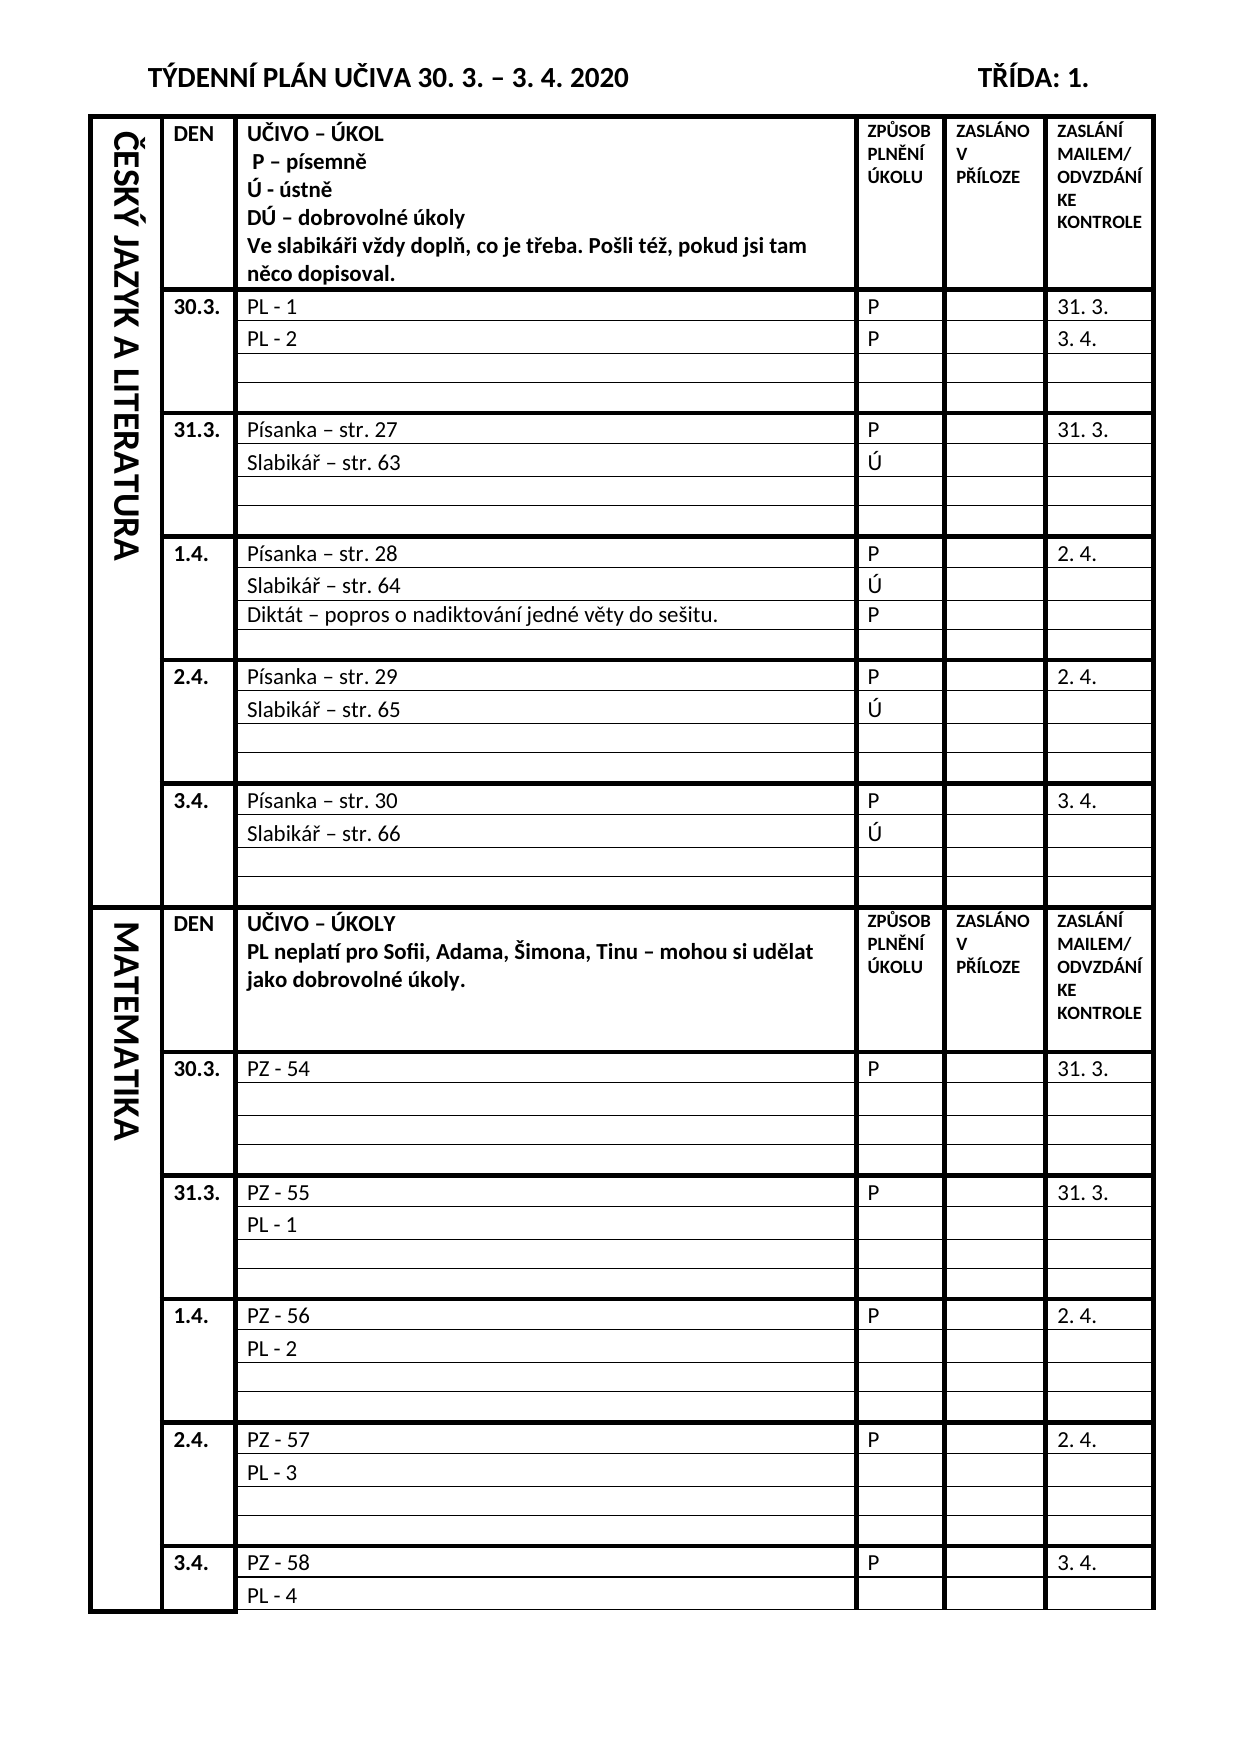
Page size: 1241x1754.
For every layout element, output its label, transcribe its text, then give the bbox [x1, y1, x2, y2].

table_cell [859, 354, 942, 382]
table_cell 3.4. [164, 1548, 233, 1609]
table_cell 3. 4. [1048, 786, 1151, 814]
table_cell [947, 1330, 1043, 1362]
table_cell [947, 415, 1043, 443]
table_cell [859, 1207, 942, 1238]
table_cell [1048, 444, 1151, 476]
table_cell [947, 506, 1043, 534]
table_cell [1048, 753, 1151, 781]
table_cell Slabikář – str. 65 [238, 691, 854, 723]
table_cell P [859, 321, 942, 352]
table_cell [859, 1487, 942, 1515]
table_cell [947, 1083, 1043, 1115]
table_cell [947, 1240, 1043, 1268]
table_cell 2. 4. [1048, 662, 1151, 690]
table_cell 31. 3. [1048, 415, 1151, 443]
table_cell [1048, 1116, 1151, 1144]
table_cell P [859, 662, 942, 690]
table_cell 2. 4. [1048, 1425, 1151, 1453]
table_cell 30.3. [164, 292, 233, 411]
table_cell [1048, 1578, 1151, 1609]
table_header UČIVO – ÚKOL P – písemně Ú - ústně DÚ – dobrovolné úkoly Ve slabikáři vždy doplň, co je třeba. Pošli též, pokud jsi tam něco dopisoval. [238, 119, 854, 287]
table_cell Písanka – str. 27 [238, 415, 854, 443]
table_cell [1048, 1487, 1151, 1515]
table_header ČESKÝ JAZYK A LITERATURA [93, 119, 160, 905]
table_cell Slabikář – str. 64 [238, 568, 854, 599]
table_cell [859, 848, 942, 876]
table_cell 30.3. [164, 1054, 233, 1173]
table_cell PL - 4 [238, 1578, 854, 1609]
table_cell PZ - 58 [238, 1548, 854, 1576]
table_cell [859, 1578, 942, 1609]
table_cell [947, 383, 1043, 411]
table_cell [947, 321, 1043, 352]
table_cell [1048, 1207, 1151, 1238]
table_cell [238, 848, 854, 876]
table_cell [859, 383, 942, 411]
table_cell P [859, 1054, 942, 1082]
table_cell ZASLÁNO V PŘÍLOZE [947, 910, 1043, 1049]
table_cell [947, 1487, 1043, 1515]
text TÝDENNÍ PLÁN UČIVA 30. 3. – 3. 4. 2020 TŘÍDA: 1. [148, 59, 1152, 95]
table_cell [238, 1145, 854, 1173]
table_cell PZ - 54 [238, 1054, 854, 1082]
table_cell 31. 3. [1048, 1054, 1151, 1082]
table_cell [238, 477, 854, 505]
table_cell [238, 753, 854, 781]
table_cell [859, 506, 942, 534]
table_cell [947, 1548, 1043, 1576]
table_cell [859, 477, 942, 505]
table_cell [859, 1392, 942, 1420]
table_cell 2. 4. [1048, 1301, 1151, 1329]
table_cell P [859, 601, 942, 629]
table_cell [947, 753, 1043, 781]
table_cell [947, 1207, 1043, 1238]
table_cell [947, 354, 1043, 382]
table_cell [1048, 815, 1151, 847]
table_cell [947, 1301, 1043, 1329]
table_cell [1048, 1392, 1151, 1420]
table_cell ZPŮSOB PLNĚNÍ ÚKOLU [859, 910, 942, 1049]
table_cell [238, 1392, 854, 1420]
table_cell P [859, 539, 942, 567]
table_cell [1048, 1083, 1151, 1115]
table_cell [1048, 383, 1151, 411]
table_cell 2. 4. [1048, 539, 1151, 567]
table_cell PL - 1 [238, 1207, 854, 1238]
table_cell [238, 1240, 854, 1268]
table_cell [238, 506, 854, 534]
table_cell Ú [859, 444, 942, 476]
table_cell 1.4. [164, 1301, 233, 1420]
table_cell [947, 1363, 1043, 1391]
table_cell [238, 1487, 854, 1515]
table_cell [238, 1269, 854, 1297]
table_cell PZ - 55 [238, 1178, 854, 1206]
table_cell P [859, 415, 942, 443]
table_cell [1048, 1363, 1151, 1391]
table_cell [1048, 691, 1151, 723]
table_cell [947, 877, 1043, 905]
table_cell [947, 662, 1043, 690]
table_cell [859, 1454, 942, 1486]
table_cell [947, 1516, 1043, 1544]
table_cell [859, 1083, 942, 1115]
table_cell [1048, 1330, 1151, 1362]
table_cell ZASLÁNÍ MAILEM/ ODVZDÁNÍ KE KONTROLE [1048, 910, 1151, 1049]
table_cell [859, 630, 942, 658]
table_cell [1048, 1145, 1151, 1173]
table_cell [947, 1178, 1043, 1206]
table_cell [1048, 1516, 1151, 1544]
table_cell [1048, 1454, 1151, 1486]
table_cell Písanka – str. 28 [238, 539, 854, 567]
table_cell PL - 3 [238, 1454, 854, 1486]
table_cell [859, 1240, 942, 1268]
table_cell Ú [859, 568, 942, 599]
table_cell [859, 1116, 942, 1144]
table_cell [1048, 1269, 1151, 1297]
table_cell 31.3. [164, 1178, 233, 1297]
table_cell [947, 568, 1043, 599]
table_cell 2.4. [164, 1425, 233, 1544]
table_cell 3. 4. [1048, 1548, 1151, 1576]
table_cell [947, 1578, 1043, 1609]
table_cell [947, 630, 1043, 658]
table_header DEN [164, 119, 233, 287]
table_cell 31. 3. [1048, 1178, 1151, 1206]
table_cell [947, 1392, 1043, 1420]
table_cell [238, 354, 854, 382]
table_cell [1048, 877, 1151, 905]
table_cell [947, 848, 1043, 876]
table_cell PL - 2 [238, 1330, 854, 1362]
table_cell [1048, 630, 1151, 658]
table_cell [859, 1516, 942, 1544]
table_cell [859, 1145, 942, 1173]
table_cell Ú [859, 691, 942, 723]
table_cell P [859, 786, 942, 814]
table_cell [947, 1145, 1043, 1173]
table_cell PZ - 56 [238, 1301, 854, 1329]
table_cell PL - 2 [238, 321, 854, 352]
table_cell 2.4. [164, 662, 233, 781]
table_cell [947, 1054, 1043, 1082]
table_cell 3. 4. [1048, 321, 1151, 352]
table_cell MATEMATIKA [93, 910, 160, 1609]
table_cell P [859, 1425, 942, 1453]
table_cell [947, 1425, 1043, 1453]
table_cell [238, 1083, 854, 1115]
table_cell P [859, 1178, 942, 1206]
table_cell P [859, 1548, 942, 1576]
table_cell 3.4. [164, 786, 233, 905]
table_cell [859, 1363, 942, 1391]
table_cell Slabikář – str. 63 [238, 444, 854, 476]
table_header ZPŮSOB PLNĚNÍ ÚKOLU [859, 119, 942, 287]
table_cell PL - 1 [238, 292, 854, 320]
table_cell [947, 1269, 1043, 1297]
table_cell [238, 1116, 854, 1144]
table_cell P [859, 1301, 942, 1329]
table_cell [947, 477, 1043, 505]
table_cell [1048, 568, 1151, 599]
table_cell [1048, 1240, 1151, 1268]
table_cell [859, 753, 942, 781]
table_cell [947, 1116, 1043, 1144]
table_cell [1048, 354, 1151, 382]
table_cell 31. 3. [1048, 292, 1151, 320]
table_cell [1048, 477, 1151, 505]
table_cell [238, 383, 854, 411]
table_cell P [859, 292, 942, 320]
table_cell [859, 877, 942, 905]
table_cell [859, 724, 942, 752]
table_cell [859, 1269, 942, 1297]
table_cell DEN [164, 910, 233, 1049]
table_cell [238, 724, 854, 752]
table_cell [947, 815, 1043, 847]
table_cell UČIVO – ÚKOLY PL neplatí pro Sofii, Adama, Šimona, Tinu – mohou si udělat jako dobrovolné úkoly. [238, 910, 854, 1049]
table_cell [1048, 724, 1151, 752]
table_header ZASLÁNO V PŘÍLOZE [947, 119, 1043, 287]
table_cell PZ - 57 [238, 1425, 854, 1453]
table_cell [238, 630, 854, 658]
table_cell [947, 601, 1043, 629]
table_cell [947, 539, 1043, 567]
table_cell Diktát – popros o nadiktování jedné věty do sešitu. [238, 601, 854, 629]
table_cell [238, 877, 854, 905]
table_cell [947, 691, 1043, 723]
table_cell [859, 1330, 942, 1362]
table_cell [238, 1516, 854, 1544]
table_cell [947, 292, 1043, 320]
table_header ZASLÁNÍ MAILEM/ ODVZDÁNÍ KE KONTROLE [1048, 119, 1151, 287]
table_cell [1048, 601, 1151, 629]
table_cell Písanka – str. 29 [238, 662, 854, 690]
table_cell [947, 1454, 1043, 1486]
table_cell 31.3. [164, 415, 233, 534]
table_cell [947, 724, 1043, 752]
table_cell Písanka – str. 30 [238, 786, 854, 814]
table_cell [947, 444, 1043, 476]
table_cell [947, 786, 1043, 814]
table_cell Slabikář – str. 66 [238, 815, 854, 847]
table_cell Ú [859, 815, 942, 847]
table_cell [1048, 506, 1151, 534]
table_cell [238, 1363, 854, 1391]
table_cell 1.4. [164, 539, 233, 658]
table_cell [1048, 848, 1151, 876]
